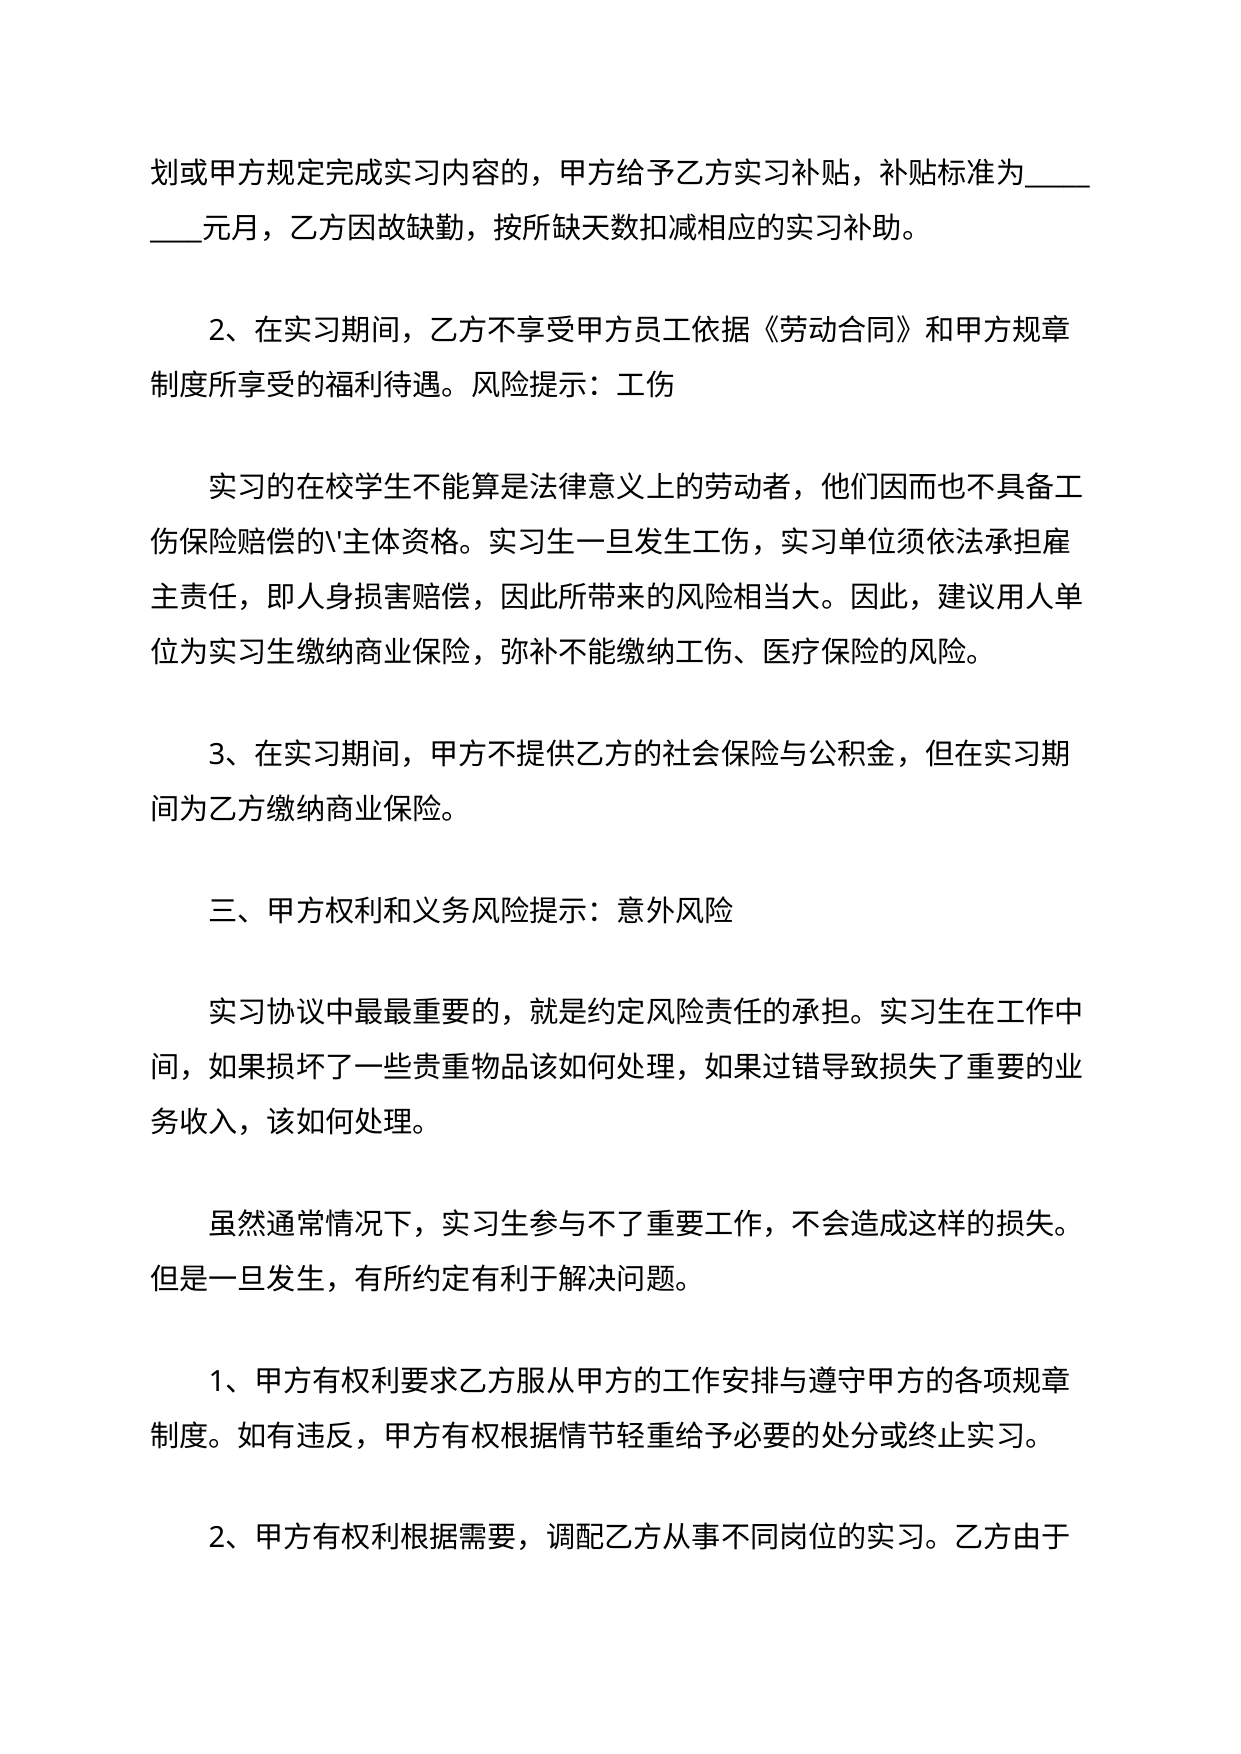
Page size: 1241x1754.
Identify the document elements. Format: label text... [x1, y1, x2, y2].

text 1、甲方有权利要求乙方服从甲方的工作安排与遵守甲方的各项规章制度。如有违反，甲方有权根据情节轻重给予必要的处分或终止实习。 [150, 1357, 1090, 1454]
text 虽然通常情况下，实习生参与不了重要工作，不会造成这样的损失。但是一旦发生，有所约定有利于解决问题。 [150, 1200, 1090, 1298]
text 2、在实习期间，乙方不享受甲方员工依据《劳动合同》和甲方规章制度所享受的福利待遇。风险提示：工伤 [150, 307, 1090, 404]
text 三、甲方权利和义务风险提示：意外风险 [150, 887, 1090, 929]
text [150, 150, 1090, 247]
text 3、在实习期间，甲方不提供乙方的社会保险与公积金，但在实习期间为乙方缴纳商业保险。 [150, 730, 1090, 828]
text 实习协议中最最重要的，就是约定风险责任的承担。实习生在工作中间，如果损坏了一些贵重物品该如何处理，如果过错导致损失了重要的业务收入，该如何处理。 [150, 989, 1090, 1141]
text 实习的在校学生不能算是法律意义上的劳动者，他们因而也不具备工伤保险赔偿的\'主体资格。实习生一旦发生工伤，实习单位须依法承担雇主责任，即人身损害赔偿，因此所带来的风险相当大。因此，建议用人单位为实习生缴纳商业保险，弥补不能缴纳工伤、医疗保险的风险。 [150, 464, 1090, 671]
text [150, 1514, 1090, 1556]
